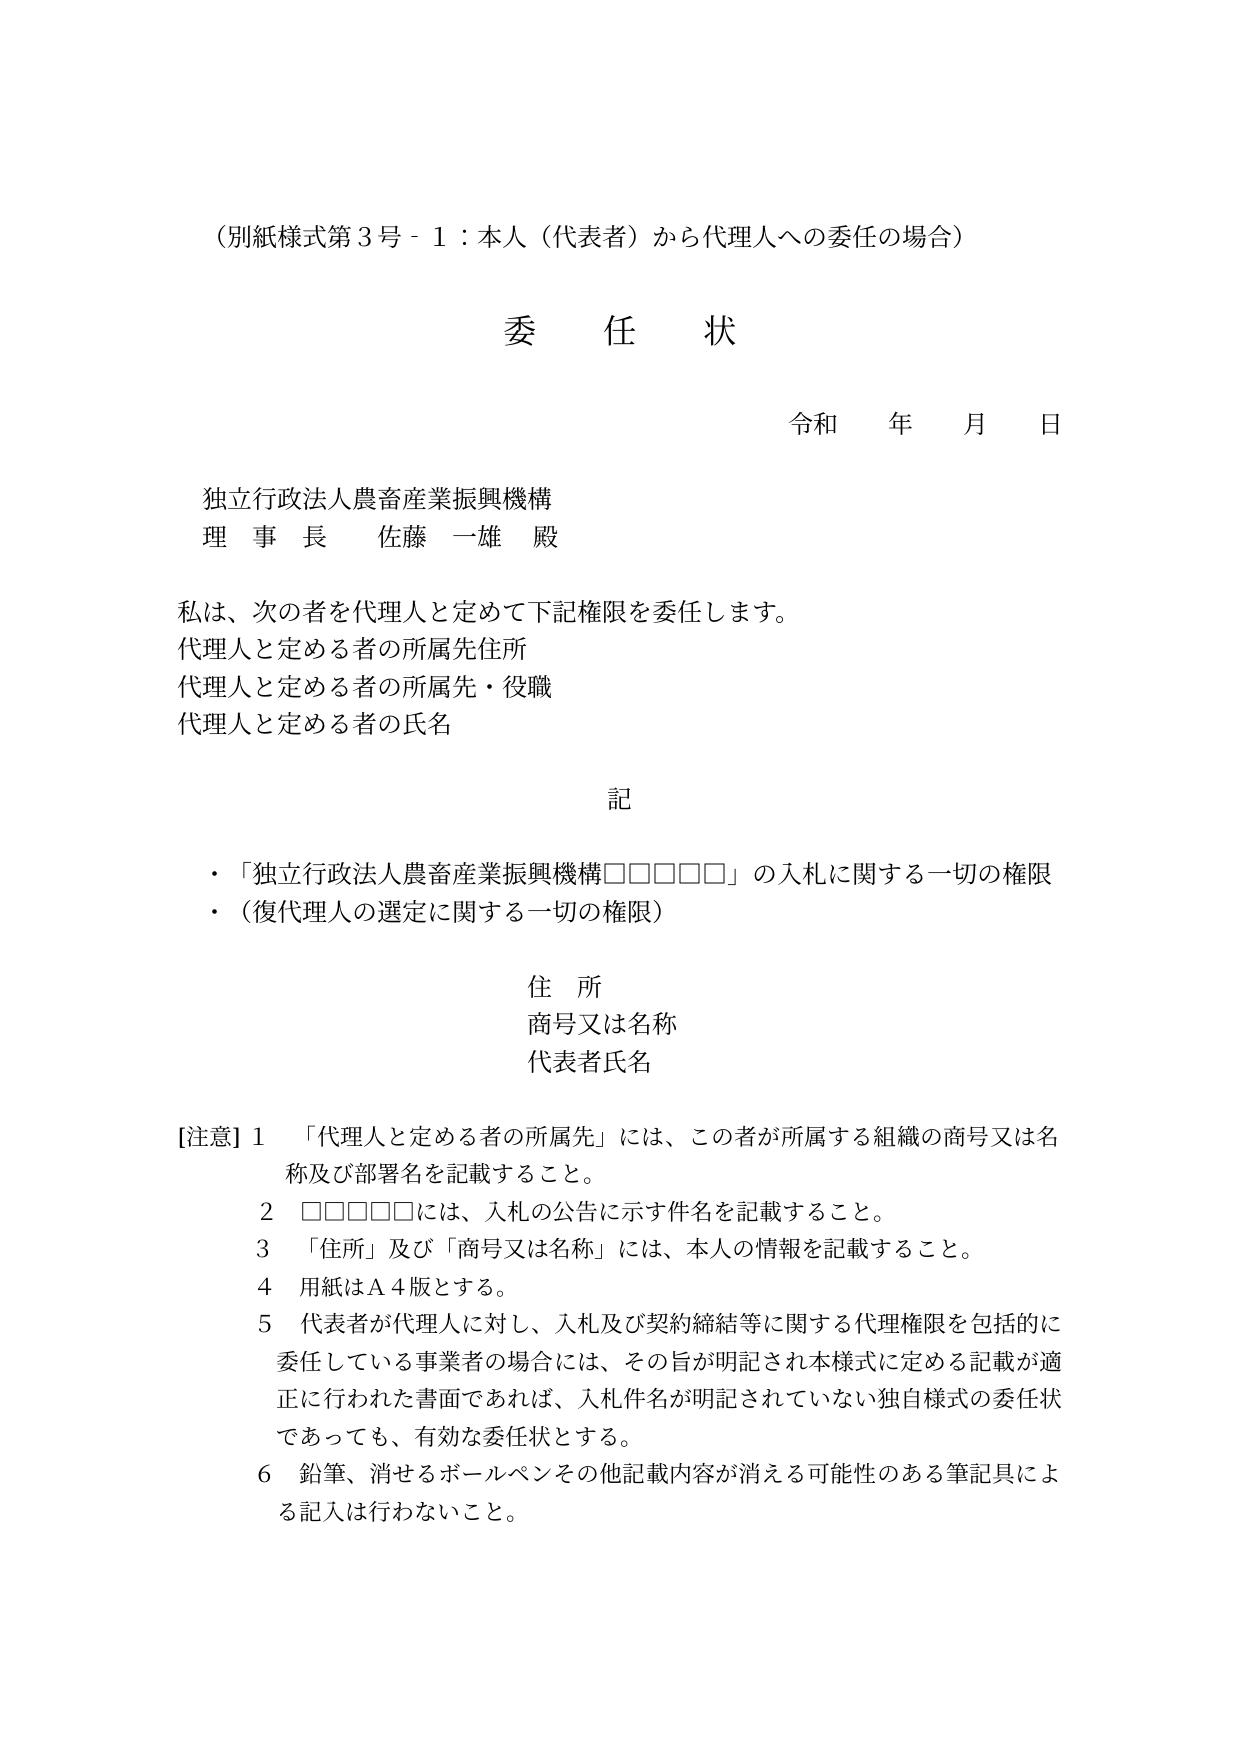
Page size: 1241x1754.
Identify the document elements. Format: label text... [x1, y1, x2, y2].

text 代理人と定める者の氏名 [177, 704, 1063, 742]
text 代表者氏名 [440, 1042, 1063, 1079]
text 令和 年 月 日 [177, 404, 1063, 442]
text ・（復代理人の選定に関する一切の権限） [177, 892, 1063, 929]
text ６ 鉛筆、消せるボールペンその他記載内容が消える可能性のある筆記具による記入は行わないこと。 [253, 1454, 1063, 1529]
text （別紙様式第３号‐１：本人（代表者）から代理人への委任の場合） [177, 217, 1063, 254]
text ５ 代表者が代理人に対し、入札及び契約締結等に関する代理権限を包括的に委任している事業者の場合には、その旨が明記され本様式に定める記載が適正に行われた書面であれば、入札件名が明記されていない独自様式の委任状であっても、有効な委任状とする。 [254, 1304, 1063, 1454]
text ２ □□□□□には、入札の公告に示す件名を記載すること。 [255, 1192, 1063, 1229]
text [注意] １ 「代理人と定める者の所属先」には、この者が所属する組織の商号又は名称及び部署名を記載すること。 [177, 1117, 1063, 1192]
text 委 任 状 [177, 292, 1063, 367]
text 理 事 長 佐藤 一雄 殿 [202, 517, 1063, 554]
text 代理人と定める者の所属先・役職 [177, 667, 1063, 704]
text 代理人と定める者の所属先住所 [177, 629, 1063, 667]
text ４ 用紙はＡ４版とする。 [254, 1267, 1063, 1304]
text 住 所 [440, 967, 1063, 1004]
text ・「独立行政法人農畜産業振興機構□□□□□」の入札に関する一切の権限 [177, 854, 1063, 892]
text 記 [177, 779, 1063, 817]
text 独立行政法人農畜産業振興機構 [202, 479, 1063, 517]
text 私は、次の者を代理人と定めて下記権限を委任します。 [177, 592, 1063, 629]
text 商号又は名称 [440, 1004, 1063, 1042]
text ３ 「住所」及び「商号又は名称」には、本人の情報を記載すること。 [199, 1229, 1063, 1267]
